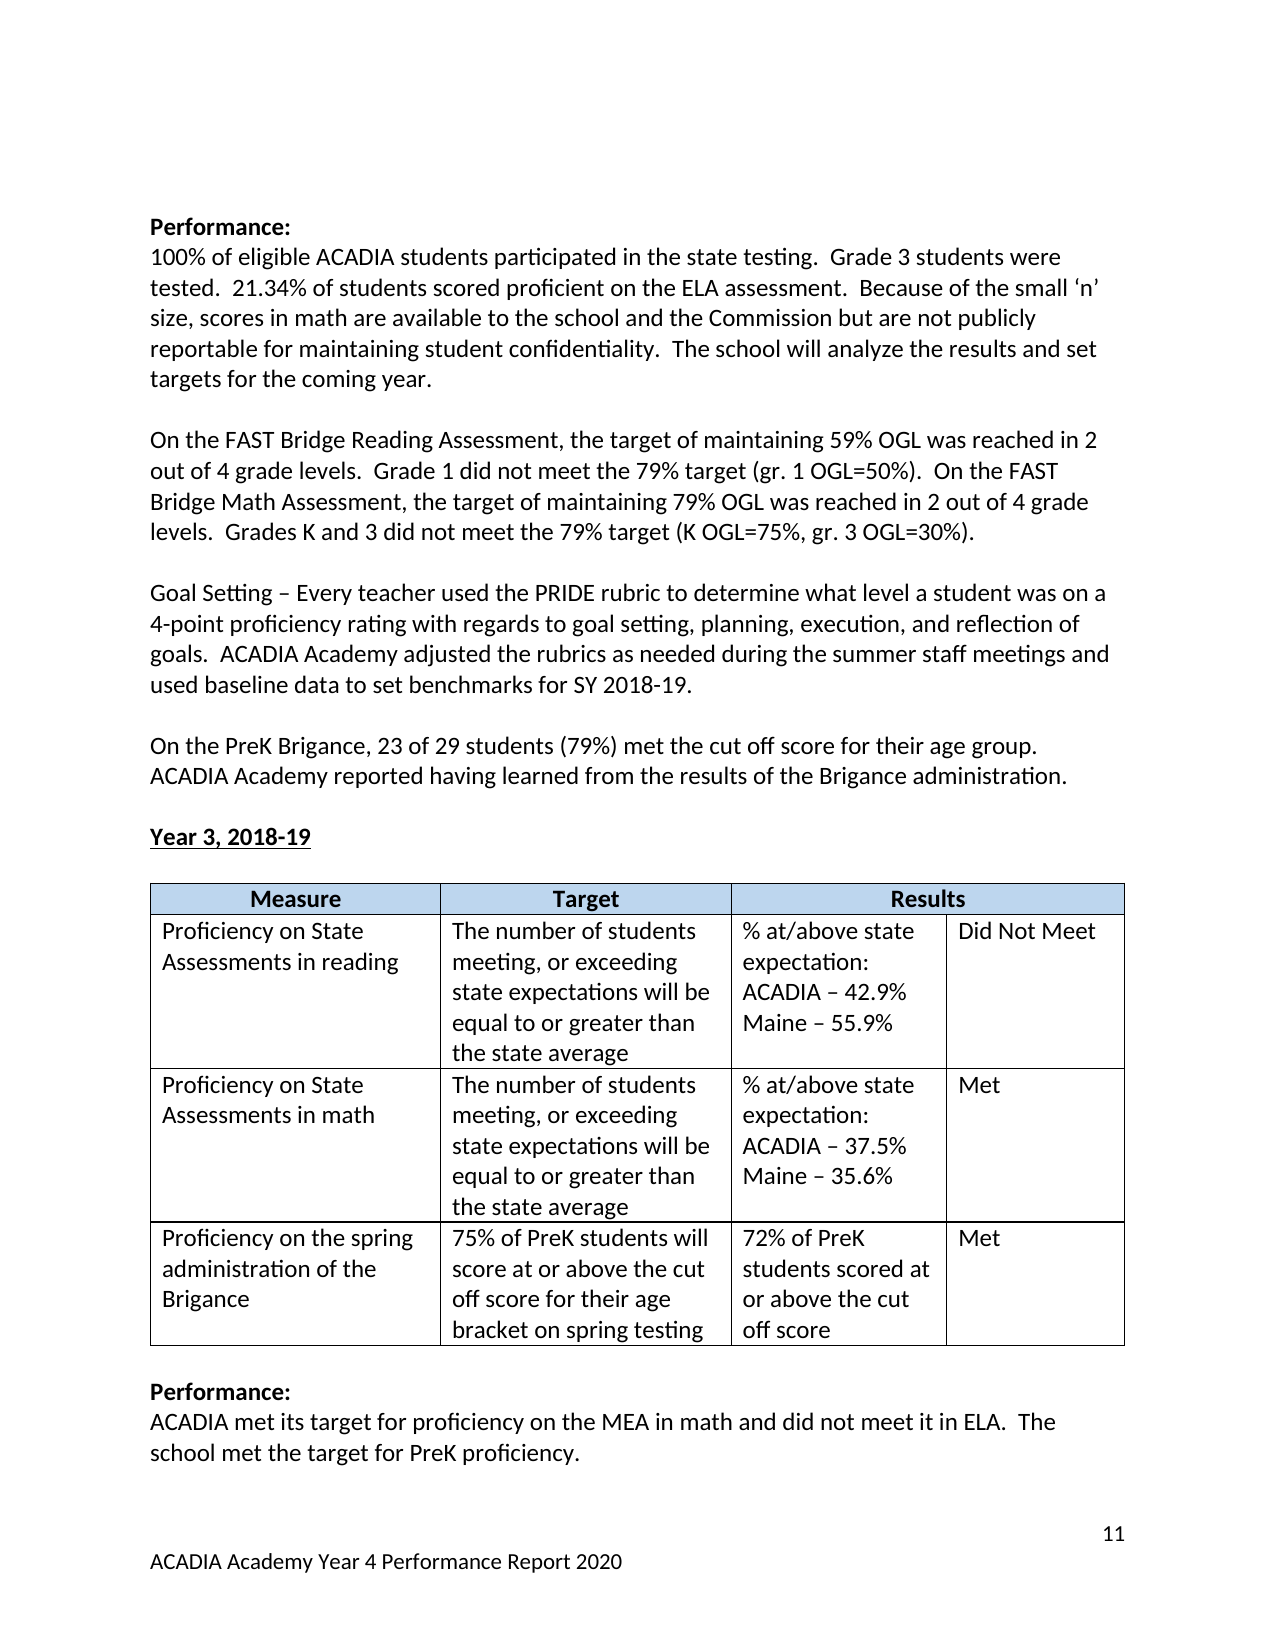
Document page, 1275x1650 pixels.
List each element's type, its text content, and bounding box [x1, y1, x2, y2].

table_cell Proficiency on the spring administration of the Brigance [151, 1223, 440, 1344]
table_cell % at/above state expectation: ACADIA – 37.5% Maine – 35.6% [732, 1069, 946, 1221]
text On the FAST Bridge Reading Assessment, the target of maintaining 59% OGL was reached in 2 out of 4 grade levels. Grade 1 did not meet the 79% target (gr. 1 OGL=50%). On the FAST Bridge Math Assessment, the target of maintaining 79% OGL was reached in 2 out of 4 grade levels. Grades K and 3 did not meet the 79% target (K OGL=75%, gr. 3 OGL=30%). [150, 425, 1125, 547]
table_cell Met [947, 1069, 1124, 1221]
table_cell 72% of PreK students scored at or above the cut off score [732, 1223, 946, 1344]
table_header Results [732, 884, 1124, 914]
text On the PreK Brigance, 23 of 29 students (79%) met the cut off score for their age group. ACADIA Academy reported having learned from the results of the Brigance administration. [150, 730, 1125, 791]
text Goal Setting – Every teacher used the PRIDE rubric to determine what level a student was on a 4-point proficiency rating with regards to goal setting, planning, execution, and reflection of goals. ACADIA Academy adjusted the rubrics as needed during the summer staff meetings and used baseline data to set benchmarks for SY 2018-19. [150, 577, 1125, 699]
table_cell Did Not Meet [947, 915, 1124, 1068]
table_cell Proficiency on State Assessments in math [151, 1069, 440, 1221]
table_cell The number of students meeting, or exceeding state expectations will be equal to or greater than the state average [441, 1069, 731, 1221]
text 100% of eligible ACADIA students participated in the state testing. Grade 3 students were tested. 21.34% of students scored proficient on the ELA assessment. Because of the small ‘n’ size, scores in math are available to the school and the Commission but are not publicly reportable for maintaining student confidentiality. The school will analyze the results and set targets for the coming year. [150, 242, 1125, 394]
table_cell 75% of PreK students will score at or above the cut off score for their age bracket on spring testing [441, 1223, 731, 1344]
table_header Target [441, 884, 731, 914]
table_cell % at/above state expectation: ACADIA – 42.9% Maine – 55.9% [732, 915, 946, 1068]
text Performance: [150, 1376, 1125, 1407]
table_header Measure [151, 884, 440, 914]
text Performance: [150, 211, 1125, 242]
text ACADIA met its target for proficiency on the MEA in math and did not meet it in ELA. The school met the target for PreK proficiency. [150, 1407, 1125, 1468]
table_cell The number of students meeting, or exceeding state expectations will be equal to or greater than the state average [441, 915, 731, 1068]
table_cell Met [947, 1223, 1124, 1344]
text Year 3, 2018-19 [150, 821, 1125, 852]
table_cell Proficiency on State Assessments in reading [151, 915, 440, 1068]
